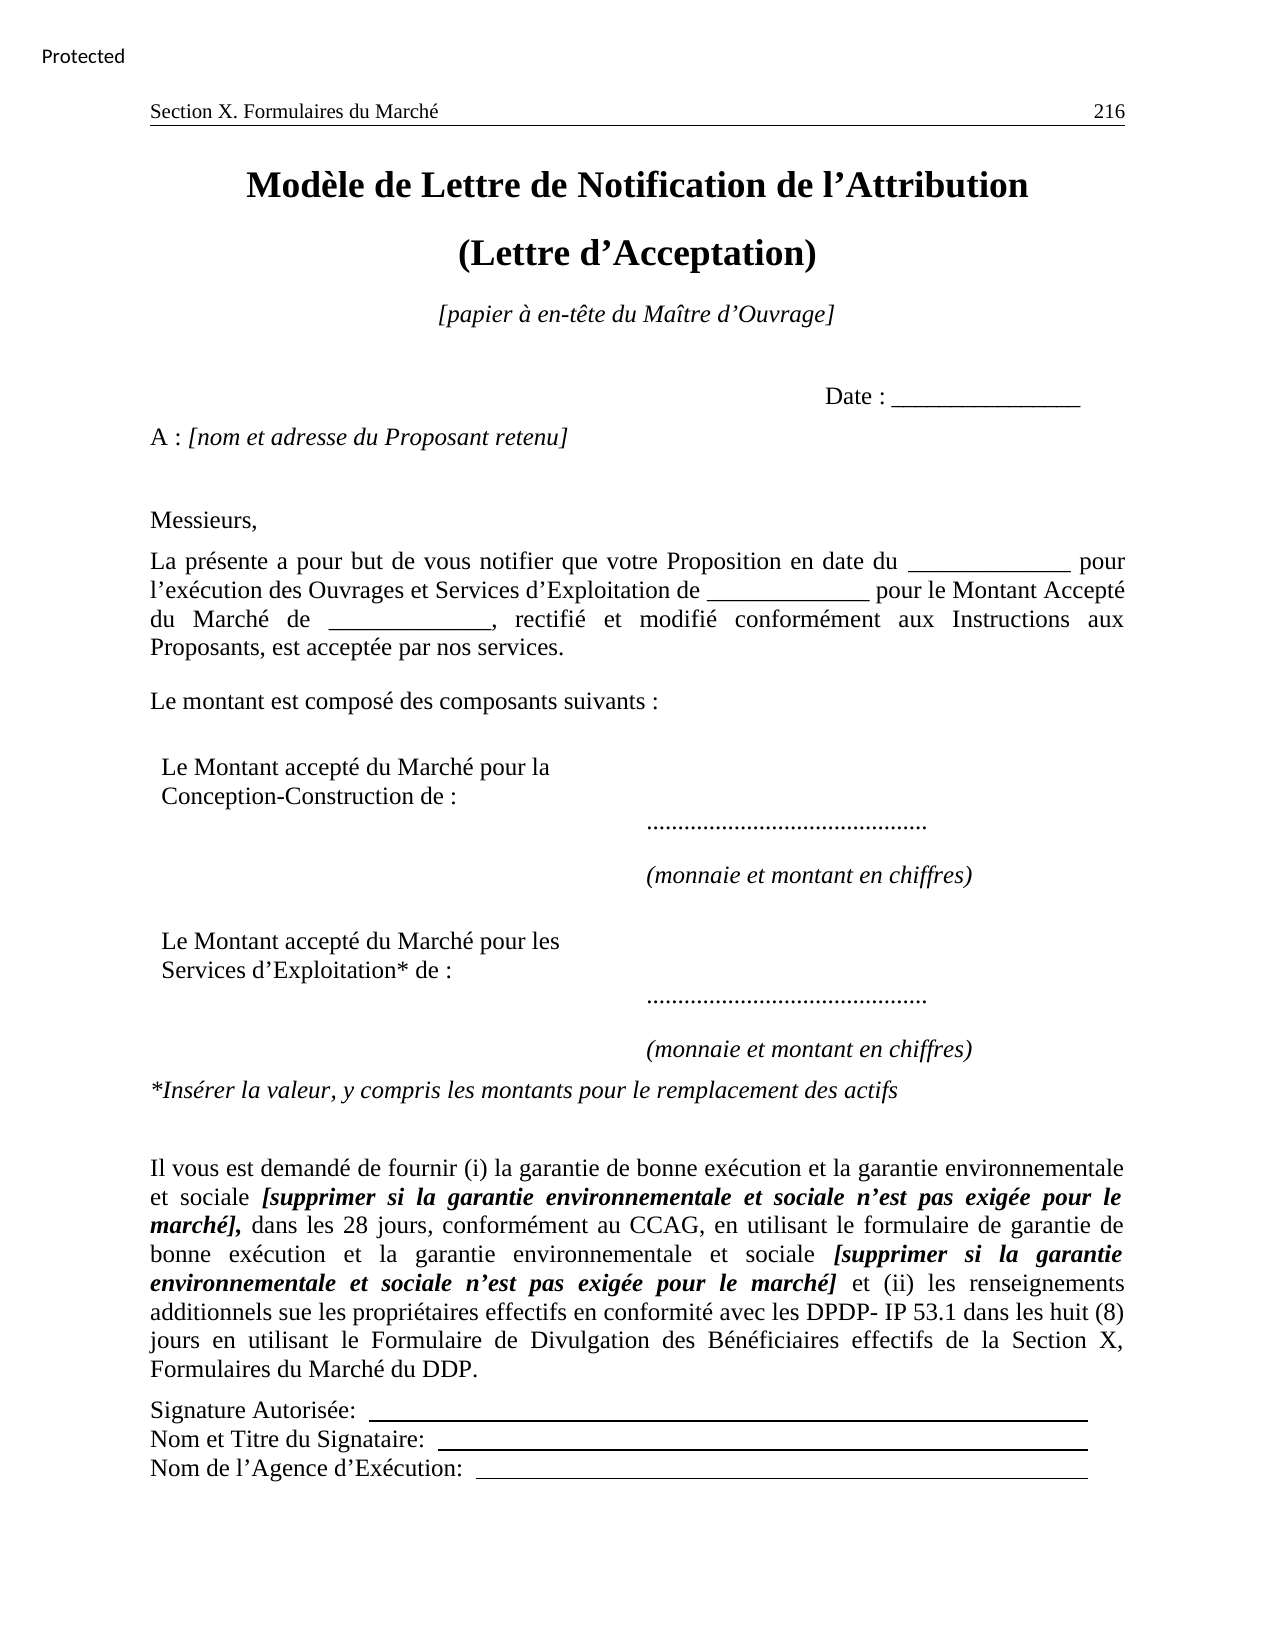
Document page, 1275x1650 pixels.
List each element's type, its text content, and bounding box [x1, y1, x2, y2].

text Modèle de Lettre de Notification de l’Attribution [150, 162, 1125, 206]
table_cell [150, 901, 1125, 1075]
text Messieurs, [150, 505, 1125, 534]
text Nom de l’Agence d’Exécution: [150, 1453, 1125, 1482]
text Le montant est composé des composants suivants : [150, 686, 1125, 715]
text (Lettre d’Acceptation) [150, 231, 1125, 274]
text A : [nom et adresse du Proposant retenu] [150, 422, 1125, 451]
text Signature Autorisée: [150, 1395, 1125, 1424]
text Date : [825, 381, 1125, 410]
text Nom et Titre du Signataire: [150, 1424, 1125, 1453]
text [papier à en-tête du Maître d’Ouvrage] [150, 299, 1125, 327]
list *Insérer la valeur, y compris les montants pour le remplacement des actifs [150, 1075, 1125, 1104]
text Il vous est demandé de fournir (i) la garantie de bonne exécution et la garantie environnementale et sociale [supprimer si la garantie environnementale et sociale n’est pas exigée pour le marché], dans les 28 jours, conformément au CCAG, en utilisant le formulaire de garantie de bonne exécution et la garantie environnementale et sociale [supprimer si la garantie environnementale et sociale n’est pas exigée pour le marché] et (ii) les renseignements additionnels sue les propriétaires effectifs en conformité avec les DPDP- IP 53.1 dans les huit (8) jours en utilisant le Formulaire de Divulgation des Bénéficiaires effectifs de la Section X, Formulaires du Marché du DDP. [150, 1153, 1125, 1383]
text La présente a pour but de vous notifier que votre Proposition en date du _____________ pour l’exécution des Ouvrages et Services d’Exploitation de _____________ pour le Montant Accepté du Marché de _____________, rectifié et modifié conformément aux Instructions aux Proposants, est acceptée par nos services. [150, 546, 1125, 661]
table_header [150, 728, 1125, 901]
